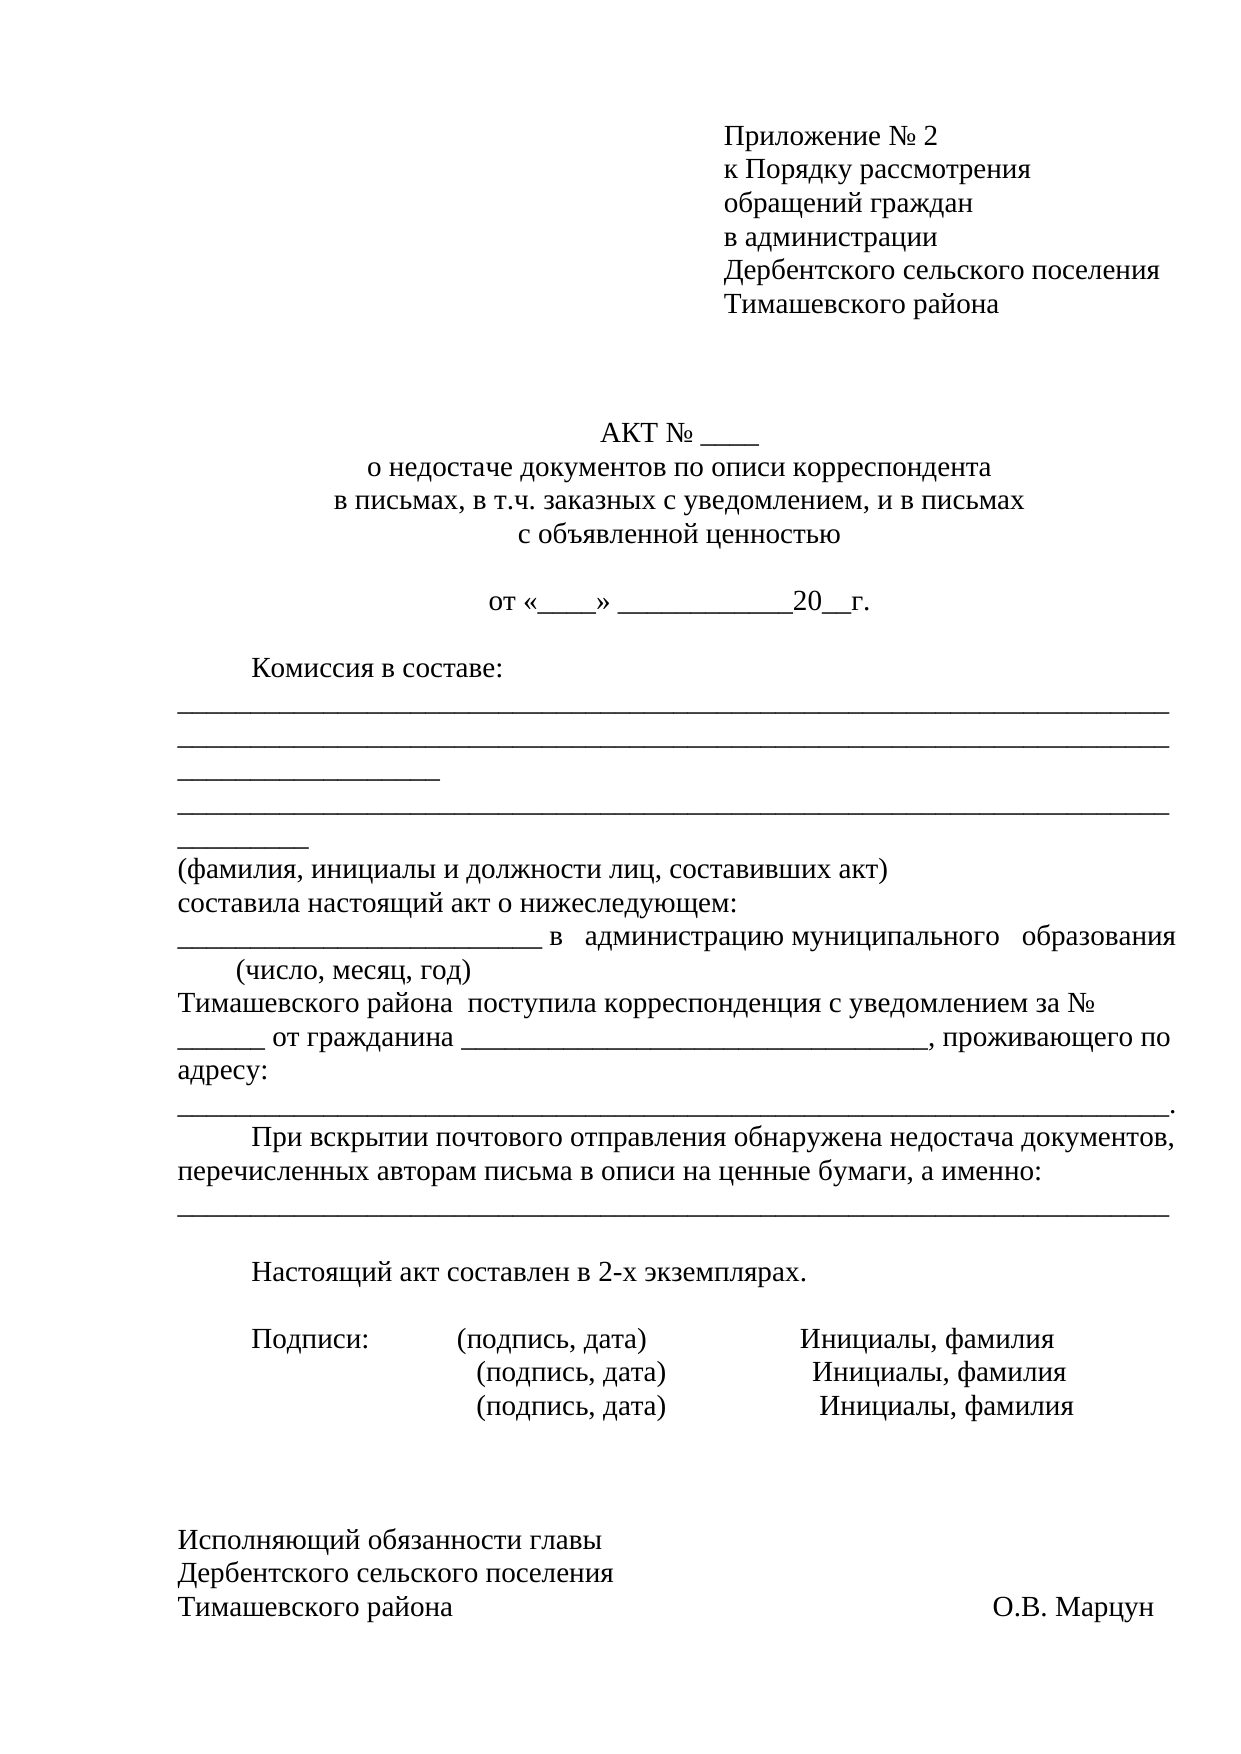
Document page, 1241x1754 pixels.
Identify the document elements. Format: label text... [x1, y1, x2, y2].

text о недостаче документов по описи корреспондента [177, 449, 1181, 482]
text _____________________________________________________________________________ [177, 784, 1181, 851]
text в администрации Дербентского сельского поселения [723, 219, 1181, 286]
text в письмах, в т.ч. заказных с уведомлением, и в письмах [177, 482, 1181, 516]
text При вскрытии почтового отправления обнаружена недостача документов, перечисленных авторам письма в описи на ценные бумаги, а именно: [177, 1119, 1181, 1187]
text Приложение № 2 [177, 118, 1181, 152]
text Подписи: (подпись, дата) Инициалы, фамилия [177, 1321, 1181, 1354]
text Комиссия в составе: __________________________________________________________________________________________________________________________________________________________ [177, 650, 1181, 784]
text Исполняющий обязанности главы [177, 1522, 1181, 1556]
text с объявленной ценностью [177, 516, 1181, 549]
text (подпись, дата) Инициалы, фамилия [177, 1388, 1181, 1421]
text к Порядку рассмотрения обращений граждан [723, 152, 1181, 219]
text _________________________ в администрацию муниципального образования [177, 918, 1181, 952]
text Тимашевского района поступила корреспонденция с уведомлением за № ______ от гражданина ________________________________, проживающего по адресу: [177, 985, 1181, 1086]
text составила настоящий акт о нижеследующем: [177, 885, 1181, 918]
text АКТ № ____ [177, 415, 1181, 449]
text Дербентского сельского поселения [177, 1556, 1181, 1589]
text (подпись, дата) Инициалы, фамилия [177, 1354, 1181, 1388]
text (фамилия, инициалы и должности лиц, составивших акт) [177, 851, 1181, 885]
text от «____» ____________20__г. [177, 583, 1181, 616]
text Тимашевского района О.В. Марцун [177, 1589, 1181, 1623]
text ____________________________________________________________________. [177, 1086, 1181, 1119]
text ____________________________________________________________________ [177, 1187, 1181, 1220]
text Тимашевского района [177, 286, 1181, 319]
text Настоящий акт составлен в 2-х экземплярах. [177, 1254, 1181, 1287]
text (число, месяц, год) [177, 952, 1181, 985]
